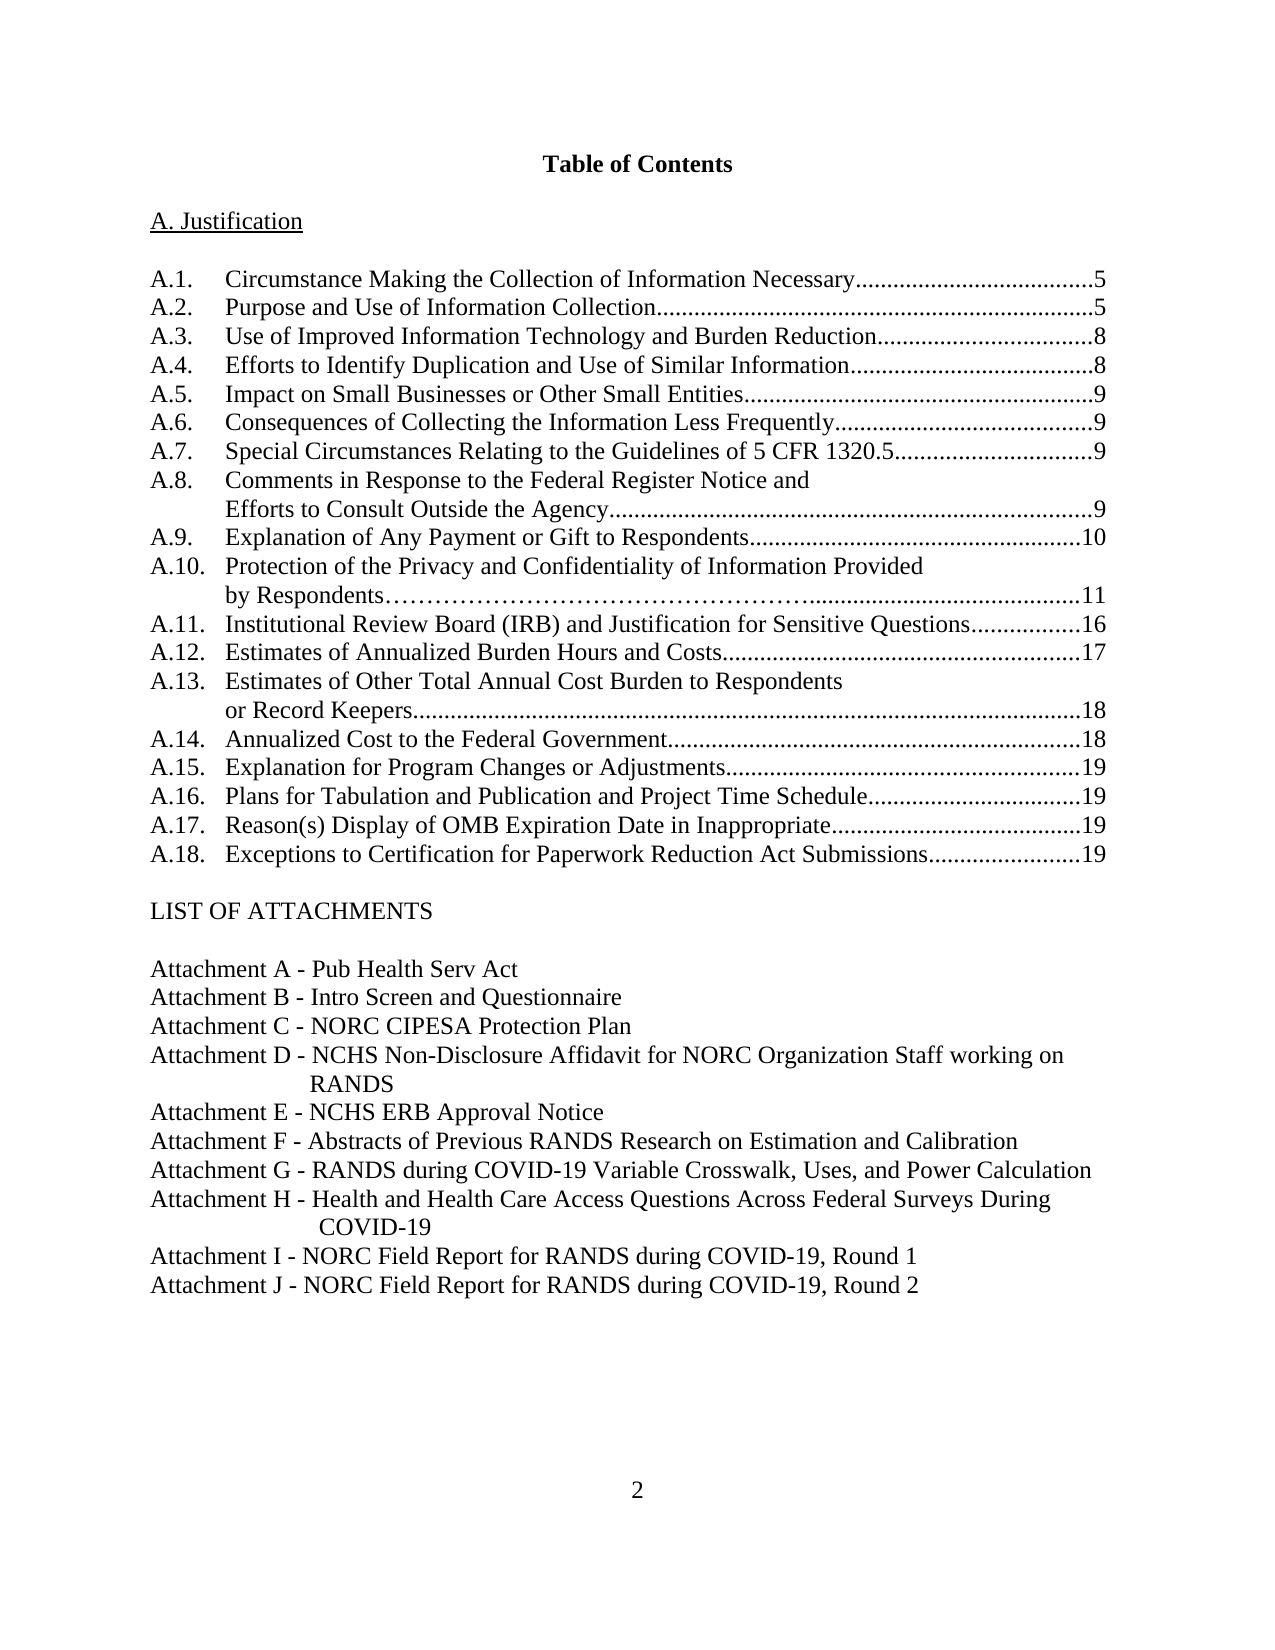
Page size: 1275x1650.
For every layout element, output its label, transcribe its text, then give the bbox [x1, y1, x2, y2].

text Attachment C - NORC CIPESA Protection Plan [150, 1011, 1125, 1040]
text Attachment F - Abstracts of Previous RANDS Research on Estimation and Calibration [150, 1126, 1125, 1155]
text A.18. Exceptions to Certification for Paperwork Reduction Act Submissions 19 [150, 839, 1125, 867]
text A.9. Explanation of Any Payment or Gift to Respondents 10 [150, 522, 1125, 551]
text A.10. Protection of the Privacy and Confidentiality of Information Provided [150, 551, 1125, 580]
text A.4. Efforts to Identify Duplication and Use of Similar Information 8 [150, 350, 1125, 379]
text A.5. Impact on Small Businesses or Other Small Entities 9 [150, 379, 1125, 407]
text Attachment J - NORC Field Report for RANDS during COVID-19, Round 2 [150, 1270, 1125, 1299]
text Attachment I - NORC Field Report for RANDS during COVID-19, Round 1 [150, 1241, 1125, 1270]
text A.13. Estimates of Other Total Annual Cost Burden to Respondents [150, 666, 1125, 695]
text Attachment E - NCHS ERB Approval Notice [150, 1097, 1125, 1126]
text A.14. Annualized Cost to the Federal Government 18 [150, 724, 1125, 752]
text Table of Contents [150, 149, 1125, 177]
text A. Justification [150, 206, 1125, 235]
text or Record Keepers 18 [150, 695, 1125, 724]
text A.11. Institutional Review Board (IRB) and Justification for Sensitive Questions 16 [150, 609, 1125, 637]
text A.1. Circumstance Making the Collection of Information Necessary 5 [150, 264, 1125, 292]
text Attachment G - RANDS during COVID-19 Variable Crosswalk, Uses, and Power Calculation [150, 1155, 1125, 1184]
text Efforts to Consult Outside the Agency 9 [150, 494, 1125, 522]
text A.17. Reason(s) Display of OMB Expiration Date in Inappropriate 19 [150, 810, 1125, 839]
text Attachment H - Health and Health Care Access Questions Across Federal Surveys During COVID-19 [150, 1184, 1125, 1241]
text A.8. Comments in Response to the Federal Register Notice and [150, 465, 1125, 494]
text A.3. Use of Improved Information Technology and Burden Reduction 8 [150, 321, 1125, 350]
text by Respondents…………………………………………….. 11 [150, 580, 1125, 609]
text A.6. Consequences of Collecting the Information Less Frequently 9 [150, 407, 1125, 436]
text Attachment D - NCHS Non-Disclosure Affidavit for NORC Organization Staff working on RANDS [150, 1040, 1125, 1097]
text Attachment B - Intro Screen and Questionnaire [150, 982, 1125, 1011]
text A.2. Purpose and Use of Information Collection 5 [150, 292, 1125, 321]
text A.16. Plans for Tabulation and Publication and Project Time Schedule 19 [150, 781, 1125, 810]
text A.12. Estimates of Annualized Burden Hours and Costs 17 [150, 637, 1125, 666]
text LIST OF ATTACHMENTS [150, 896, 1125, 925]
text Attachment A - Pub Health Serv Act [150, 954, 1125, 982]
text A.15. Explanation for Program Changes or Adjustments 19 [150, 752, 1125, 781]
text A.7. Special Circumstances Relating to the Guidelines of 5 CFR 1320.5 9 [150, 436, 1125, 465]
